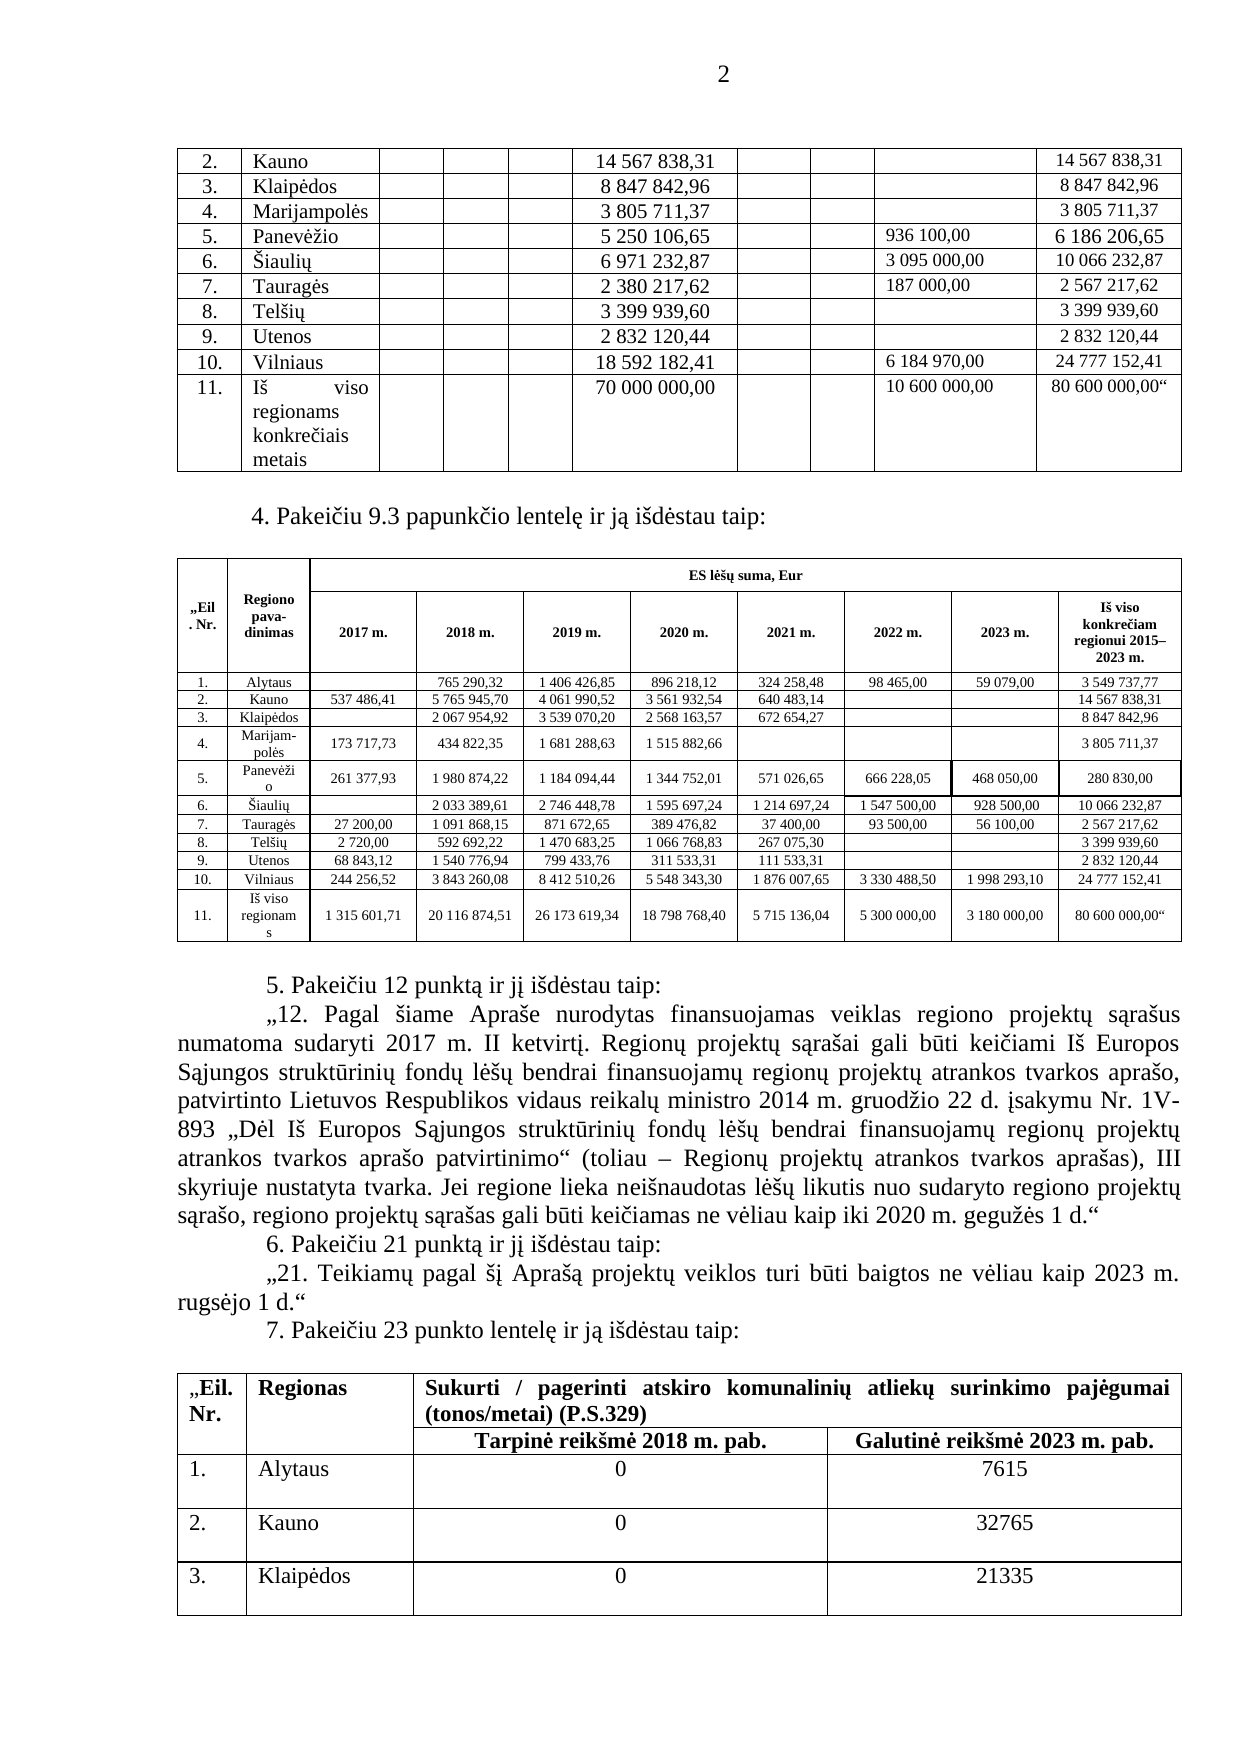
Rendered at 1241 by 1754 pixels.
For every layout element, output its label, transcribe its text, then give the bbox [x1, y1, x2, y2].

table_cell Utenos [228, 852, 309, 869]
table_cell 1 980 874,22 [417, 761, 523, 795]
table_cell 21335 [828, 1563, 1181, 1615]
table_cell 8. [178, 834, 227, 851]
table_cell [509, 224, 572, 248]
table_cell [875, 325, 1036, 348]
table_cell [845, 709, 951, 726]
table_cell 2 568 163,57 [631, 709, 737, 726]
table_cell 7. [178, 815, 227, 833]
table_cell 6. [178, 796, 227, 814]
table_cell Marijam-polės [228, 727, 309, 760]
table_cell 571 026,65 [738, 761, 844, 795]
table_cell 592 692,22 [417, 834, 523, 851]
table_cell 5. [178, 761, 227, 795]
table_cell [738, 249, 810, 273]
table_cell [811, 249, 874, 273]
table_cell 8 412 510,26 [524, 870, 630, 889]
table_cell 93 500,00 [845, 815, 951, 833]
table_cell 3 805 711,37 [1059, 727, 1181, 760]
table_cell Vilniaus [242, 350, 379, 374]
table_cell 2 067 954,92 [417, 709, 523, 726]
table_header „Eil. Nr. [178, 559, 227, 672]
table_cell 640 483,14 [738, 691, 844, 708]
table_cell [952, 834, 1058, 851]
table_cell Kauno [228, 691, 309, 708]
table_cell 70 000 000,00 [573, 375, 737, 471]
text „12. Pagal šiame Apraše nurodytas finansuojamas veiklas regiono projektų sąrašus numatoma sudaryti 2017 m. II ketvirtį. Regionų projektų sąrašai gali būti keičiami Iš Europos Sąjungos struktūrinių fondų lėšų bendrai finansuojamų regionų projektų atrankos tvarkos aprašo, patvirtinto Lietuvos Respublikos vidaus reikalų ministro 2014 m. gruodžio 22 d. įsakymu Nr. 1V-893 „Dėl Iš Europos Sąjungos struktūrinių fondų lėšų bendrai finansuojamų regionų projektų atrankos tvarkos aprašo patvirtinimo“ (toliau – Regionų projektų atrankos tvarkos aprašas), III skyriuje nustatyta tvarka. Jei regione lieka neišnaudotas lėšų likutis nuo sudaryto regiono projektų sąrašo, regiono projektų sąrašas gali būti keičiamas ne vėliau kaip iki 2020 m. gegužės 1 d.“ [177, 999, 1181, 1229]
table_cell 3 549 737,77 [1059, 673, 1181, 690]
table_cell 7615 [828, 1455, 1181, 1508]
table_cell 20 116 874,51 [417, 890, 523, 941]
table_cell [738, 299, 810, 323]
table_cell 5 300 000,00 [845, 890, 951, 941]
table_cell 871 672,65 [524, 815, 630, 833]
table_cell [380, 375, 443, 471]
table_cell Iš viso konkrečiam regionui 2015–2023 m. [1059, 592, 1181, 672]
table_cell 1 470 683,25 [524, 834, 630, 851]
table_cell 24 777 152,41 [1037, 350, 1181, 374]
table_cell 1 681 288,63 [524, 727, 630, 760]
table_cell 4. [178, 727, 227, 760]
table_cell Vilniaus [228, 870, 309, 889]
table_cell 173 717,73 [311, 727, 416, 760]
table_cell [380, 199, 443, 223]
table_cell [380, 325, 443, 348]
table_cell 6 971 232,87 [573, 249, 737, 273]
table_cell [875, 199, 1036, 223]
text „21. Teikiamų pagal šį Aprašą projektų veiklos turi būti baigtos ne vėliau kaip 2023 m. rugsėjo 1 d.“ [177, 1258, 1181, 1315]
table_cell [444, 350, 508, 374]
table_cell [738, 174, 810, 198]
table_cell 1 091 868,15 [417, 815, 523, 833]
table_cell 1 547 500,00 [845, 797, 951, 814]
table_cell [811, 174, 874, 198]
table_cell [952, 727, 1058, 760]
table_cell 280 830,00 [1060, 761, 1180, 795]
table_header „Eil. Nr. [178, 1374, 246, 1454]
table_cell [178, 1563, 246, 1615]
table_cell [380, 350, 443, 374]
table_cell 3 399 939,60 [573, 299, 737, 323]
table_cell [738, 274, 810, 298]
table_cell Šiaulių [242, 249, 379, 273]
table_cell 3 095 000,00 [875, 249, 1036, 273]
table_cell 68 843,12 [311, 852, 416, 869]
table_cell 11. [178, 890, 227, 941]
table_header ES lėšų suma, Eur [311, 559, 1181, 591]
table_cell 18 798 768,40 [631, 890, 737, 941]
table_cell [509, 274, 572, 298]
table_cell [509, 199, 572, 223]
table_cell 2 832 120,44 [1059, 852, 1181, 869]
table_cell 26 173 619,34 [524, 890, 630, 941]
table_cell 2017 m. [311, 592, 416, 672]
table_cell 537 486,41 [311, 691, 416, 708]
table_cell 1 066 768,83 [631, 834, 737, 851]
table_cell 0 [414, 1455, 827, 1508]
table_cell [380, 224, 443, 248]
table_cell 5 715 136,04 [738, 890, 844, 941]
table_cell 111 533,31 [738, 852, 844, 869]
table_cell 8 847 842,96 [1037, 174, 1181, 198]
table_cell Tarpinė reikšmė 2018 m. pab. [414, 1428, 827, 1454]
table_cell 3 399 939,60 [1037, 299, 1181, 323]
table_cell 3 805 711,37 [573, 199, 737, 223]
table_cell [311, 709, 416, 726]
table_cell Galutinė reikšmė 2023 m. pab. [828, 1428, 1181, 1454]
table_cell [811, 149, 874, 173]
table_cell 10. [178, 870, 227, 889]
table_cell 2020 m. [631, 592, 737, 672]
table_cell [509, 149, 572, 173]
table_cell 8. [178, 299, 241, 323]
table_cell [444, 224, 508, 248]
table_cell 389 476,82 [631, 815, 737, 833]
table_header Regionas [247, 1374, 413, 1454]
table_cell 311 533,31 [631, 852, 737, 869]
text 5. Pakeičiu 12 punktą ir jį išdėstau taip: [177, 970, 1181, 999]
table_cell 56 100,00 [952, 815, 1058, 833]
table_cell 434 822,35 [417, 727, 523, 760]
table_cell Tauragės [242, 274, 379, 298]
table_cell 1 876 007,65 [738, 870, 844, 889]
table_cell [509, 325, 572, 348]
table_cell Šiaulių [228, 796, 309, 814]
table_cell [952, 691, 1058, 708]
table_cell 2 380 217,62 [573, 274, 737, 298]
table_cell [738, 350, 810, 374]
table_cell 3 805 711,37 [1037, 199, 1181, 223]
table_cell [811, 199, 874, 223]
table_cell 8 847 842,96 [1059, 709, 1181, 726]
table_cell Alytaus [247, 1455, 413, 1508]
table_cell 928 500,00 [952, 797, 1058, 814]
table_cell [738, 375, 810, 471]
table_cell 2 832 120,44 [1037, 325, 1181, 348]
table_cell Marijampolės [242, 199, 379, 223]
text 6. Pakeičiu 21 punktą ir jį išdėstau taip: [177, 1229, 1181, 1258]
table_cell [444, 274, 508, 298]
table_cell 2 720,00 [311, 834, 416, 851]
table_cell [845, 852, 951, 869]
table_cell [811, 375, 874, 471]
table_cell 5 765 945,70 [417, 691, 523, 708]
table_cell [509, 299, 572, 323]
table_cell 5 548 343,30 [631, 870, 737, 889]
table_cell [380, 274, 443, 298]
table_cell 267 075,30 [738, 834, 844, 851]
table_cell 14 567 838,31 [1037, 149, 1181, 173]
table_cell [811, 350, 874, 374]
table_cell [952, 709, 1058, 726]
table_cell 32765 [828, 1509, 1181, 1561]
table_cell 18 592 182,41 [573, 350, 737, 374]
table_cell Iš viso regionams konkrečiais metais [242, 375, 379, 471]
table_cell Utenos [242, 325, 379, 348]
table_cell 1 214 697,24 [738, 796, 844, 814]
table_cell 1 406 426,85 [524, 673, 630, 690]
table_cell 2022 m. [845, 592, 951, 672]
table_header Regiono pava-dinimas [228, 559, 309, 672]
table_cell [380, 174, 443, 198]
table_cell 5. [178, 224, 241, 248]
table_cell [845, 834, 951, 851]
table_header Sukurti / pagerinti atskiro komunalinių atliekų surinkimo pajėgumai (tonos/metai) (P.S.329) [414, 1374, 1181, 1427]
table_cell 1. [178, 673, 227, 690]
table_cell [178, 1509, 246, 1561]
table_cell [509, 174, 572, 198]
table_cell 324 258,48 [738, 673, 844, 690]
table_cell [875, 174, 1036, 198]
table_cell 10 066 232,87 [1037, 249, 1181, 273]
table_cell 10 066 232,87 [1059, 797, 1181, 814]
table_cell 11. [178, 375, 241, 471]
table_cell Telšių [242, 299, 379, 323]
table_cell [444, 325, 508, 348]
table_cell [509, 249, 572, 273]
table_cell Alytaus [228, 673, 309, 690]
table_cell [738, 325, 810, 348]
table_cell 3 843 260,08 [417, 870, 523, 889]
table_cell 5 250 106,65 [573, 224, 737, 248]
table_cell [738, 224, 810, 248]
table_cell [811, 325, 874, 348]
table_cell 187 000,00 [875, 274, 1036, 298]
table_cell Kauno [242, 149, 379, 173]
table_cell 1 184 094,44 [524, 761, 630, 795]
table_cell [509, 375, 572, 471]
table_cell 80 600 000,00“ [1037, 375, 1181, 471]
table_cell Tauragės [228, 815, 309, 833]
table_cell 80 600 000,00“ [1059, 890, 1181, 941]
table_cell 2 567 217,62 [1037, 274, 1181, 298]
table_cell [444, 199, 508, 223]
table_cell 261 377,93 [311, 761, 416, 795]
table_cell Kauno [247, 1509, 413, 1561]
table_cell [845, 727, 951, 760]
table_cell [845, 691, 951, 708]
table_cell 4 061 990,52 [524, 691, 630, 708]
table_cell 59 079,00 [952, 673, 1058, 690]
table_cell [811, 299, 874, 323]
table_cell 7. [178, 274, 241, 298]
text 4. Pakeičiu 9.3 papunkčio lentelę ir ją išdėstau taip: [177, 501, 1181, 529]
table_cell 14 567 838,31 [573, 149, 737, 173]
table_cell [738, 727, 844, 760]
table_cell [811, 274, 874, 298]
table_cell Panevėžio [228, 761, 309, 795]
table_cell 24 777 152,41 [1059, 870, 1181, 889]
table_cell 896 218,12 [631, 673, 737, 690]
table_cell [738, 199, 810, 223]
table_cell 1 315 601,71 [311, 890, 416, 941]
table_cell 6. [178, 249, 241, 273]
table_cell 4. [178, 199, 241, 223]
table_cell 98 465,00 [845, 673, 951, 690]
table_cell 9. [178, 325, 241, 348]
table_cell [952, 852, 1058, 869]
table_cell [811, 224, 874, 248]
table_cell 2023 m. [952, 592, 1058, 672]
table_cell 468 050,00 [953, 761, 1058, 795]
table_cell 9. [178, 852, 227, 869]
table_cell [738, 149, 810, 173]
table_cell [444, 149, 508, 173]
table_cell 2 033 389,61 [417, 796, 523, 814]
table_cell 2 746 448,78 [524, 796, 630, 814]
table_cell 8 847 842,96 [573, 174, 737, 198]
table_cell 3 330 488,50 [845, 870, 951, 889]
table_cell 14 567 838,31 [1059, 691, 1181, 708]
table_cell 0 [414, 1563, 827, 1615]
table_cell Iš viso regionams [228, 890, 309, 941]
table_cell 2019 m. [524, 592, 630, 672]
table_cell 2. [178, 691, 227, 708]
table_cell [875, 299, 1036, 323]
table_cell Klaipėdos [228, 709, 309, 726]
table_cell 3. [178, 709, 227, 726]
table_cell [380, 249, 443, 273]
table_cell 1 344 752,01 [631, 761, 737, 795]
table_cell 6 186 206,65 [1037, 224, 1181, 248]
table_cell [444, 375, 508, 471]
table_cell [509, 350, 572, 374]
table_cell 244 256,52 [311, 870, 416, 889]
table_cell 2 832 120,44 [573, 325, 737, 348]
table_cell 6 184 970,00 [875, 350, 1036, 374]
table_cell Klaipėdos [242, 174, 379, 198]
table_cell 3 399 939,60 [1059, 834, 1181, 851]
table_cell 0 [414, 1509, 827, 1561]
table_cell 2 567 217,62 [1059, 815, 1181, 833]
table_cell 666 228,05 [845, 761, 950, 795]
table_cell 936 100,00 [875, 224, 1036, 248]
table_cell [311, 796, 416, 814]
table_cell [875, 149, 1036, 173]
table_cell 799 433,76 [524, 852, 630, 869]
table_cell 10. [178, 350, 241, 374]
table_cell 10 600 000,00 [875, 375, 1036, 471]
table_cell 1 515 882,66 [631, 727, 737, 760]
table_cell 3 180 000,00 [952, 890, 1058, 941]
text 7. Pakeičiu 23 punkto lentelę ir ją išdėstau taip: [177, 1315, 1181, 1344]
table_cell 3 539 070,20 [524, 709, 630, 726]
table_cell [311, 673, 416, 690]
table_cell 2018 m. [417, 592, 523, 672]
table_cell 37 400,00 [738, 815, 844, 833]
table_cell 672 654,27 [738, 709, 844, 726]
table_cell Klaipėdos [247, 1563, 413, 1615]
table_cell [444, 299, 508, 323]
table_cell 2021 m. [738, 592, 844, 672]
table_cell [444, 249, 508, 273]
table_cell 3. [178, 174, 241, 198]
table_cell Telšių [228, 834, 309, 851]
table_cell 3 561 932,54 [631, 691, 737, 708]
table_cell [178, 1455, 246, 1508]
table_cell 27 200,00 [311, 815, 416, 833]
table_cell [380, 149, 443, 173]
table_cell 765 290,32 [417, 673, 523, 690]
table_cell [380, 299, 443, 323]
table_cell 1 595 697,24 [631, 796, 737, 814]
table_cell 1 540 776,94 [417, 852, 523, 869]
table_cell Panevėžio [242, 224, 379, 248]
table_cell 2. [178, 149, 241, 173]
table_cell 1 998 293,10 [952, 870, 1058, 889]
table_cell [444, 174, 508, 198]
